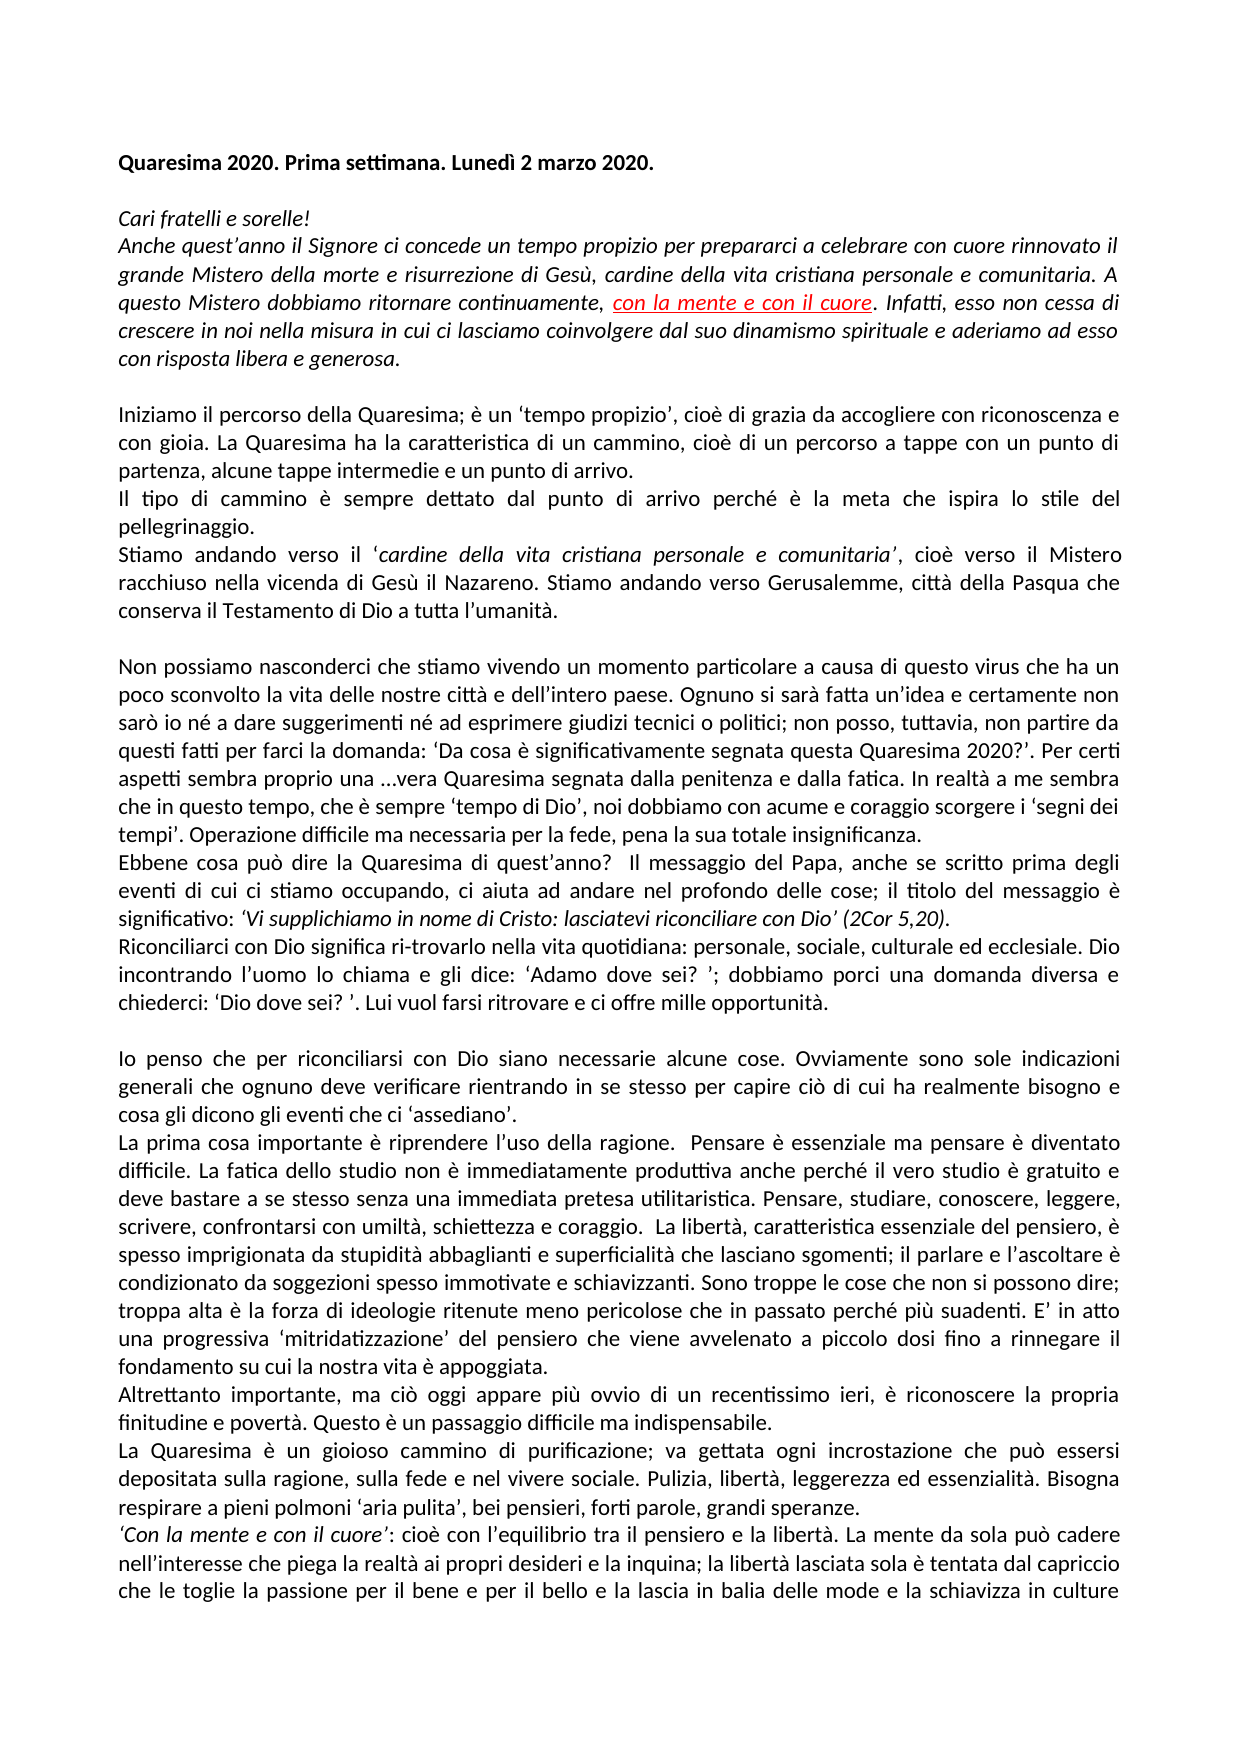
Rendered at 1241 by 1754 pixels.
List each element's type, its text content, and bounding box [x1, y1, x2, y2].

text La Quaresima è un gioioso cammino di purificazione; va gettata ogni incrostazione che può essersi depositata sulla ragione, sulla fede e nel vivere sociale. Pulizia, libertà, leggerezza ed essenzialità. Bisogna respirare a pieni polmoni ‘aria pulita’, bei pensieri, forti parole, grandi speranze. [118, 1437, 1122, 1521]
text Cari fratelli e sorelle! [118, 204, 1122, 232]
text Riconciliarci con Dio significa ri-trovarlo nella vita quotidiana: personale, sociale, culturale ed ecclesiale. Dio incontrando l’uomo lo chiama e gli dice: ‘Adamo dove sei? ’; dobbiamo porci una domanda diversa e chiederci: ‘Dio dove sei? ’. Lui vuol farsi ritrovare e ci offre mille opportunità. [118, 932, 1122, 1016]
text Stiamo andando verso il ‘cardine della vita cristiana personale e comunitaria’, cioè verso il Mistero racchiuso nella vicenda di Gesù il Nazareno. Stiamo andando verso Gerusalemme, città della Pasqua che conserva il Testamento di Dio a tutta l’umanità. [118, 540, 1122, 624]
text La prima cosa importante è riprendere l’uso della ragione. Pensare è essenziale ma pensare è diventato difficile. La fatica dello studio non è immediatamente produttiva anche perché il vero studio è gratuito e deve bastare a se stesso senza una immediata pretesa utilitaristica. Pensare, studiare, conoscere, leggere, scrivere, confrontarsi con umiltà, schiettezza e coraggio. La libertà, caratteristica essenziale del pensiero, è spesso imprigionata da stupidità abbaglianti e superficialità che lasciano sgomenti; il parlare e l’ascoltare è condizionato da soggezioni spesso immotivate e schiavizzanti. Sono troppe le cose che non si possono dire; troppa alta è la forza di ideologie ritenute meno pericolose che in passato perché più suadenti. E’ in atto una progressiva ‘mitridatizzazione’ del pensiero che viene avvelenato a piccolo dosi fino a rinnegare il fondamento su cui la nostra vita è appoggiata. [118, 1128, 1122, 1381]
text Ebbene cosa può dire la Quaresima di quest’anno? Il messaggio del Papa, anche se scritto prima degli eventi di cui ci stiamo occupando, ci aiuta ad andare nel profondo delle cose; il titolo del messaggio è significativo: ‘Vi supplichiamo in nome di Cristo: lasciatevi riconciliare con Dio’ (2Cor 5,20). [118, 848, 1122, 932]
text Il tipo di cammino è sempre dettato dal punto di arrivo perché è la meta che ispira lo stile del pellegrinaggio. [118, 484, 1122, 540]
text Quaresima 2020. Prima settimana. Lunedì 2 marzo 2020. [118, 148, 1122, 176]
text Anche quest’anno il Signore ci concede un tempo propizio per prepararci a celebrare con cuore rinnovato il grande Mistero della morte e risurrezione di Gesù, cardine della vita cristiana personale e comunitaria. A questo Mistero dobbiamo ritornare continuamente, con la mente e con il cuore. Infatti, esso non cessa di crescere in noi nella misura in cui ci lasciamo coinvolgere dal suo dinamismo spirituale e aderiamo ad esso con risposta libera e generosa. [118, 232, 1122, 372]
text Io penso che per riconciliarsi con Dio siano necessarie alcune cose. Ovviamente sono sole indicazioni generali che ognuno deve verificare rientrando in se stesso per capire ciò di cui ha realmente bisogno e cosa gli dicono gli eventi che ci ‘assediano’. [118, 1044, 1122, 1128]
text Iniziamo il percorso della Quaresima; è un ‘tempo propizio’, cioè di grazia da accogliere con riconoscenza e con gioia. La Quaresima ha la caratteristica di un cammino, cioè di un percorso a tappe con un punto di partenza, alcune tappe intermedie e un punto di arrivo. [118, 400, 1122, 484]
text Altrettanto importante, ma ciò oggi appare più ovvio di un recentissimo ieri, è riconoscere la propria finitudine e povertà. Questo è un passaggio difficile ma indispensabile. [118, 1381, 1122, 1437]
text Non possiamo nasconderci che stiamo vivendo un momento particolare a causa di questo virus che ha un poco sconvolto la vita delle nostre città e dell’intero paese. Ognuno si sarà fatta un’idea e certamente non sarò io né a dare suggerimenti né ad esprimere giudizi tecnici o politici; non posso, tuttavia, non partire da questi fatti per farci la domanda: ‘Da cosa è significativamente segnata questa Quaresima 2020?’. Per certi aspetti sembra proprio una …vera Quaresima segnata dalla penitenza e dalla fatica. In realtà a me sembra che in questo tempo, che è sempre ‘tempo di Dio’, noi dobbiamo con acume e coraggio scorgere i ‘segni dei tempi’. Operazione difficile ma necessaria per la fede, pena la sua totale insignificanza. [118, 652, 1122, 848]
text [118, 1521, 1122, 1605]
